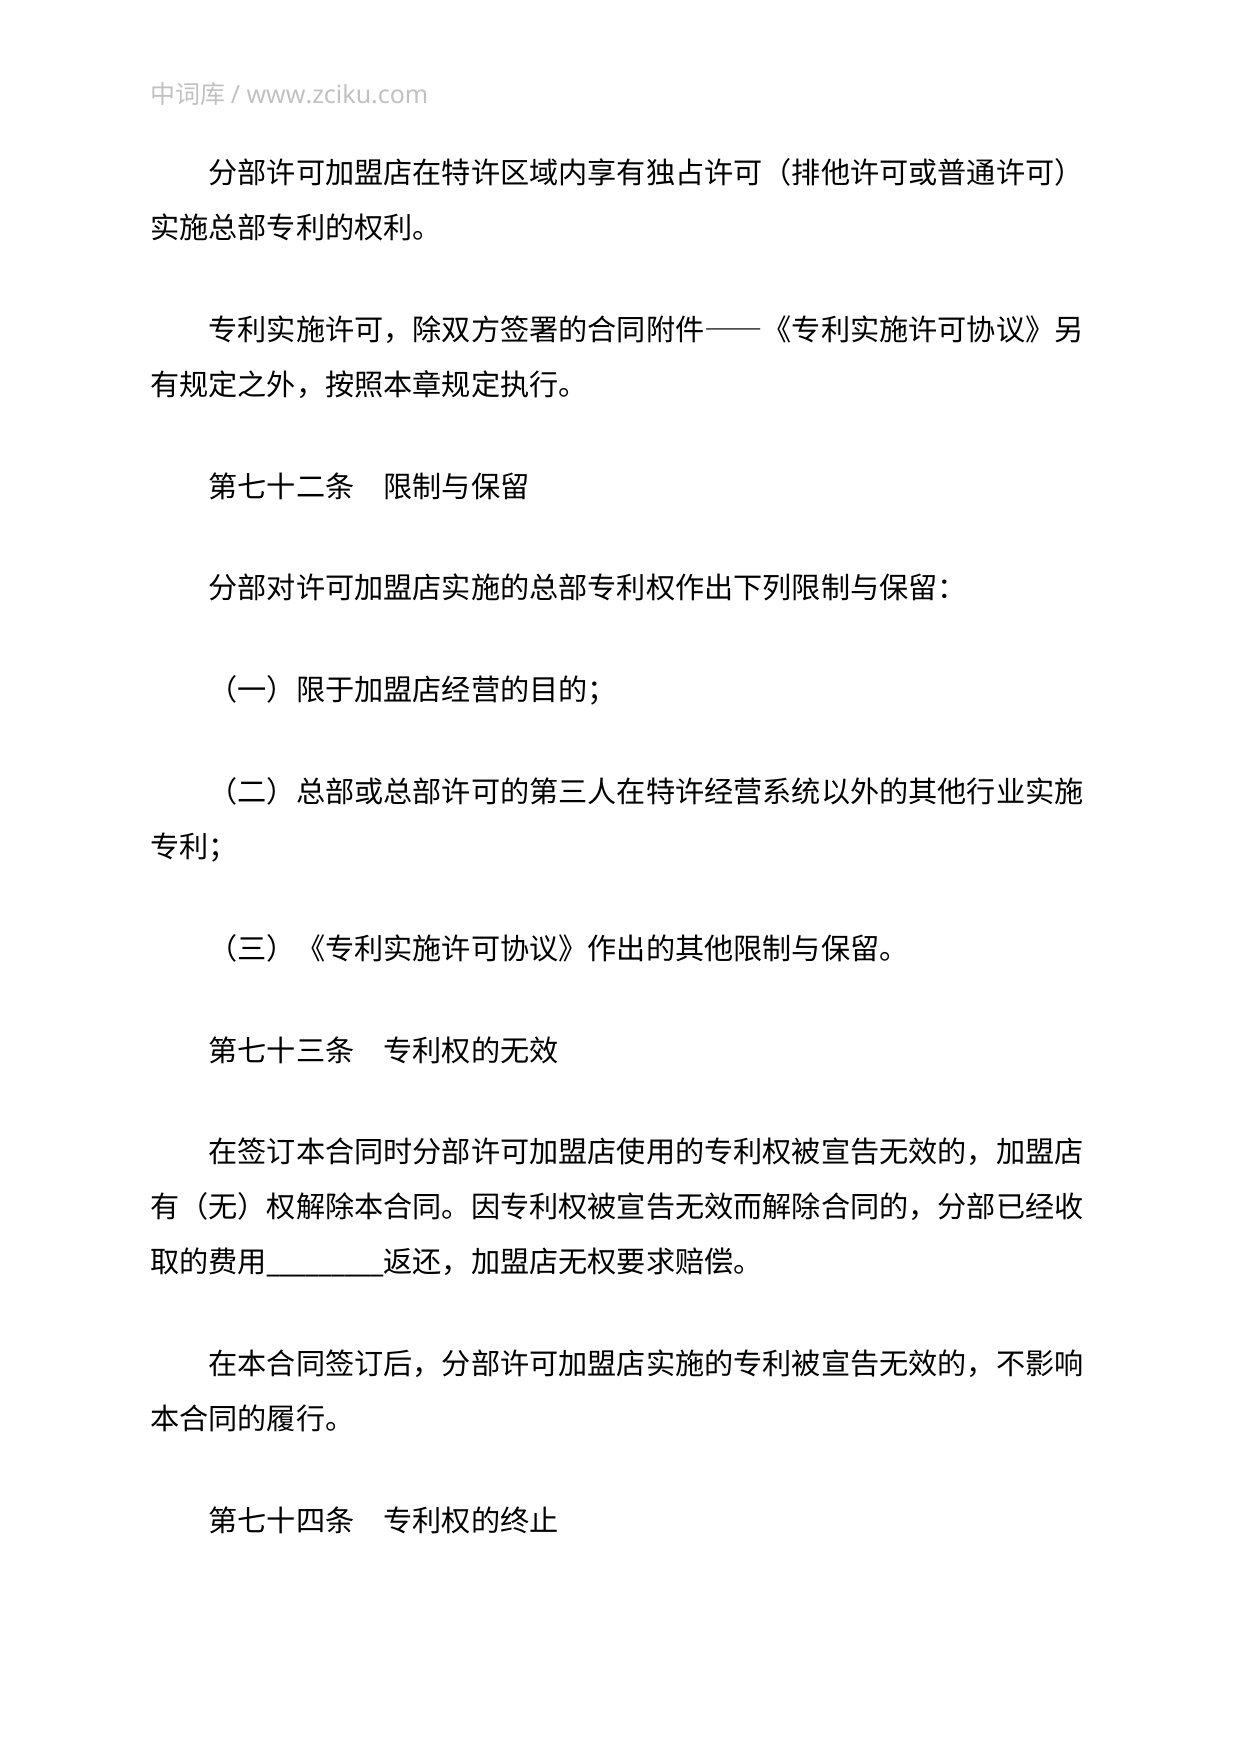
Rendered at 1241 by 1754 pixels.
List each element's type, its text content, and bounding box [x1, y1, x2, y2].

text 在签订本合同时分部许可加盟店使用的专利权被宣告无效的，加盟店有（无）权解除本合同。因专利权被宣告无效而解除合同的，分部已经收取的费用_________返还，加盟店无权要求赔偿。 [150, 1129, 1090, 1281]
text （一）限于加盟店经营的目的； [150, 667, 1090, 709]
text 分部对许可加盟店实施的总部专利权作出下列限制与保留： [150, 565, 1090, 607]
text 第七十四条 专利权的终止 [150, 1497, 1090, 1539]
text 分部许可加盟店在特许区域内享有独占许可（排他许可或普通许可）实施总部专利的权利。 [150, 150, 1090, 247]
text 专利实施许可，除双方签署的合同附件——《专利实施许可协议》另有规定之外，按照本章规定执行。 [150, 307, 1090, 404]
text 在本合同签订后，分部许可加盟店实施的专利被宣告无效的，不影响本合同的履行。 [150, 1341, 1090, 1438]
text （三）《专利实施许可协议》作出的其他限制与保留。 [150, 925, 1090, 968]
text 第七十二条 限制与保留 [150, 463, 1090, 506]
text （二）总部或总部许可的第三人在特许经营系统以外的其他行业实施专利； [150, 769, 1090, 866]
text 第七十三条 专利权的无效 [150, 1027, 1090, 1069]
